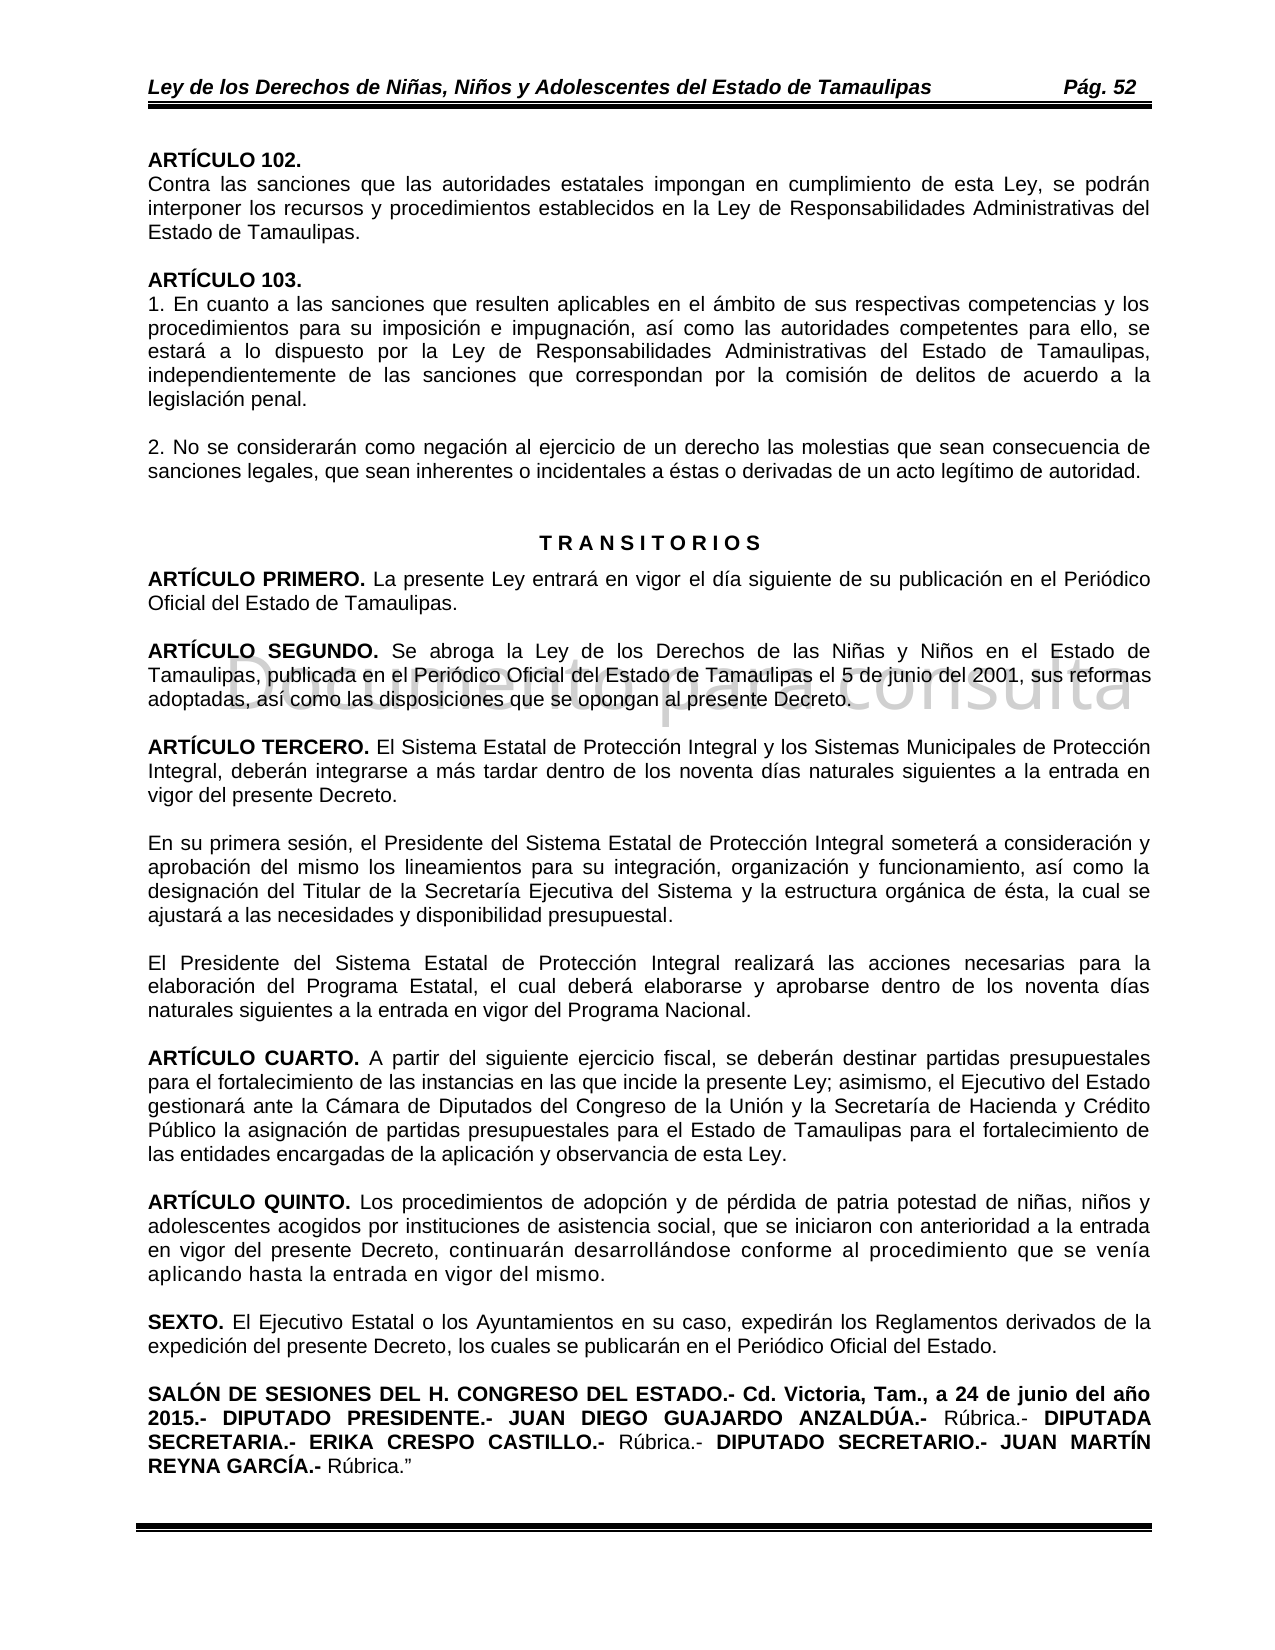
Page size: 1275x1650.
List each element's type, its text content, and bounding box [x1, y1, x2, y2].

text El Presidente del Sistema Estatal de Protección Integral realizará las acciones necesarias para la elaboración del Programa Estatal, el cual deberá elaborarse y aprobarse dentro de los noventa días naturales siguientes a la entrada en vigor del Programa Nacional. [148, 950, 1152, 1022]
text ARTÍCULO SEGUNDO. Se abroga la Ley de los Derechos de las Niñas y Niños en el Estado de Tamaulipas, publicada en el Periódico Oficial del Estado de Tamaulipas el 5 de junio del 2001, sus reformas adoptadas, así como las disposiciones que se opongan al presente Decreto. [148, 639, 1152, 711]
text 1. En cuanto a las sanciones que resulten aplicables en el ámbito de sus respectivas competencias y los procedimientos para su imposición e impugnación, así como las autoridades competentes para ello, se estará a lo dispuesto por la Ley de Responsabilidades Administrativas del Estado de Tamaulipas, independientemente de las sanciones que correspondan por la comisión de delitos de acuerdo a la legislación penal. [148, 291, 1152, 411]
text 2. No se considerarán como negación al ejercicio de un derecho las molestias que sean consecuencia de sanciones legales, que sean inherentes o incidentales a éstas o derivadas de un acto legítimo de autoridad. [148, 435, 1152, 483]
text SALÓN DE SESIONES DEL H. CONGRESO DEL ESTADO.- Cd. Victoria, Tam., a 24 de junio del año 2015.- DIPUTADO PRESIDENTE.- JUAN DIEGO GUAJARDO ANZALDÚA.- Rúbrica.- DIPUTADA SECRETARIA.- ERIKA CRESPO CASTILLO.- Rúbrica.- DIPUTADO SECRETARIO.- JUAN MARTÍN REYNA GARCÍA.- Rúbrica.” [148, 1382, 1152, 1477]
text T R A N S I T O R I O S [148, 531, 1152, 555]
text En su primera sesión, el Presidente del Sistema Estatal de Protección Integral someterá a consideración y aprobación del mismo los lineamientos para su integración, organización y funcionamiento, así como la designación del Titular de la Secretaría Ejecutiva del Sistema y la estructura orgánica de ésta, la cual se ajustará a las necesidades y disponibilidad presupuestal. [148, 831, 1152, 926]
text ARTÍCULO 102. [148, 148, 1152, 172]
text ARTÍCULO CUARTO. A partir del siguiente ejercicio fiscal, se deberán destinar partidas presupuestales para el fortalecimiento de las instancias en las que incide la presente Ley; asimismo, el Ejecutivo del Estado gestionará ante la Cámara de Diputados del Congreso de la Unión y la Secretaría de Hacienda y Crédito Público la asignación de partidas presupuestales para el Estado de Tamaulipas para el fortalecimiento de las entidades encargadas de la aplicación y observancia de esta Ley. [148, 1046, 1152, 1166]
text SEXTO. El Ejecutivo Estatal o los Ayuntamientos en su caso, expedirán los Reglamentos derivados de la expedición del presente Decreto, los cuales se publicarán en el Periódico Oficial del Estado. [148, 1310, 1152, 1358]
text Contra las sanciones que las autoridades estatales impongan en cumplimiento de esta Ley, se podrán interponer los recursos y procedimientos establecidos en la Ley de Responsabilidades Administrativas del Estado de Tamaulipas. [148, 172, 1152, 243]
text ARTÍCULO QUINTO. Los procedimientos de adopción y de pérdida de patria potestad de niñas, niños y adolescentes acogidos por instituciones de asistencia social, que se iniciaron con anterioridad a la entrada en vigor del presente Decreto, continuarán desarrollándose conforme al procedimiento que se venía aplicando hasta la entrada en vigor del mismo. [148, 1190, 1152, 1286]
text ARTÍCULO PRIMERO. La presente Ley entrará en vigor el día siguiente de su publicación en el Periódico Oficial del Estado de Tamaulipas. [148, 567, 1152, 615]
text ARTÍCULO TERCERO. El Sistema Estatal de Protección Integral y los Sistemas Municipales de Protección Integral, deberán integrarse a más tardar dentro de los noventa días naturales siguientes a la entrada en vigor del presente Decreto. [148, 735, 1152, 807]
text ARTÍCULO 103. [148, 267, 1152, 291]
